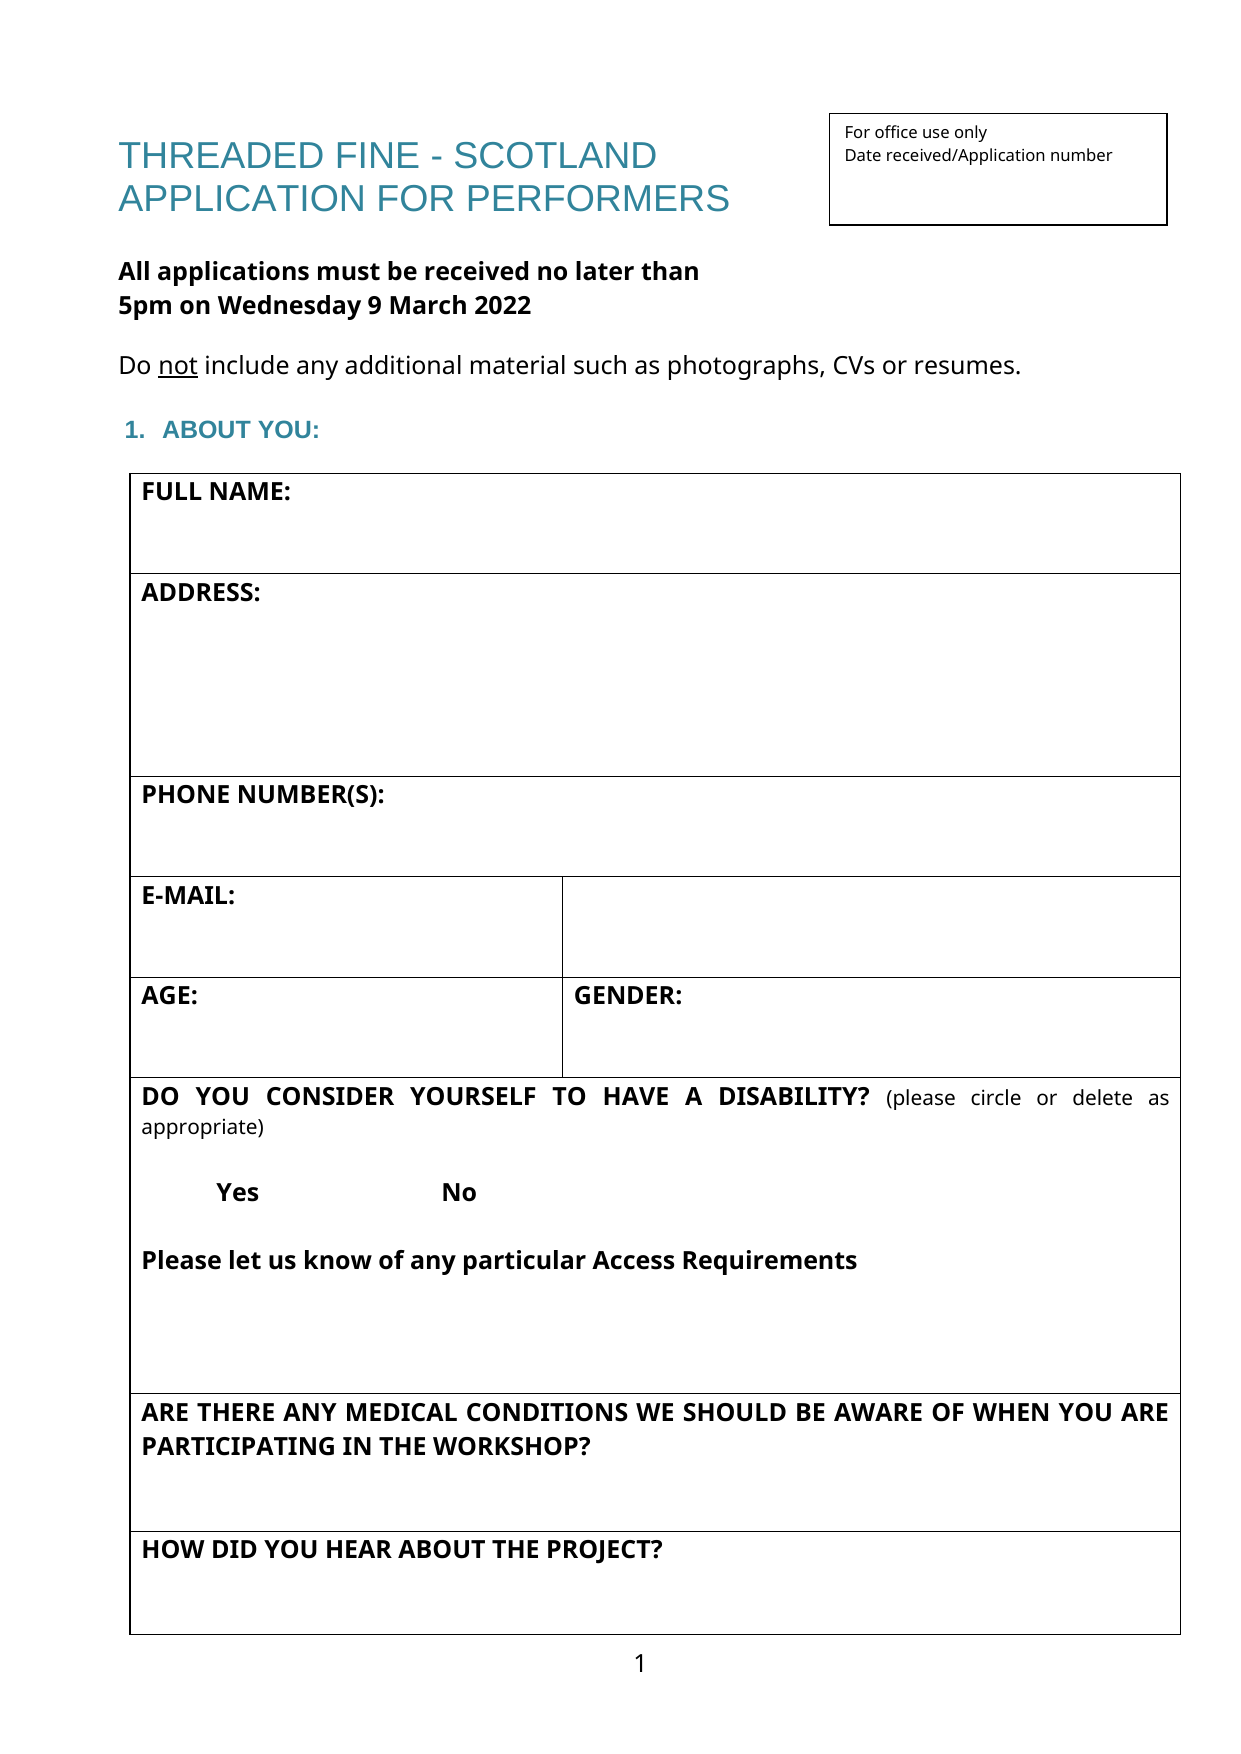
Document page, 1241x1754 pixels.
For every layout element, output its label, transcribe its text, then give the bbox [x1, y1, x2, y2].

text 5pm on Wednesday 9 March 2022 [118, 288, 1162, 322]
text Do not include any additional material such as photographs, CVs or resumes. [118, 347, 1162, 381]
table_cell ADDRESS: [131, 574, 1180, 776]
table_cell ARE THERE ANY MEDICAL CONDITIONS WE SHOULD BE AWARE OF WHEN YOU ARE PARTICIPATING IN THE WORKSHOP? [131, 1394, 1180, 1531]
table_cell HOW DID YOU HEAR ABOUT THE PROJECT? [131, 1532, 1180, 1634]
text THREADED FINE - SCOTLAND [118, 133, 829, 176]
table_cell PHONE NUMBER(S): [131, 777, 1180, 876]
table_cell AGE: [131, 978, 562, 1077]
text All applications must be received no later than [118, 254, 1162, 288]
text APPLICATION FOR PERFORMERS [118, 176, 829, 219]
table_cell [563, 877, 1180, 977]
table_cell GENDER: [563, 978, 1180, 1077]
table_header FULL NAME: [131, 474, 1180, 573]
table_cell E-MAIL: [131, 877, 562, 977]
list ABOUT YOU: [124, 415, 1162, 444]
table_cell DO YOU CONSIDER YOURSELF TO HAVE A DISABILITY? (please circle or delete as appropriate) Yes No Please let us know of any particular Access Requirements [131, 1078, 1180, 1393]
